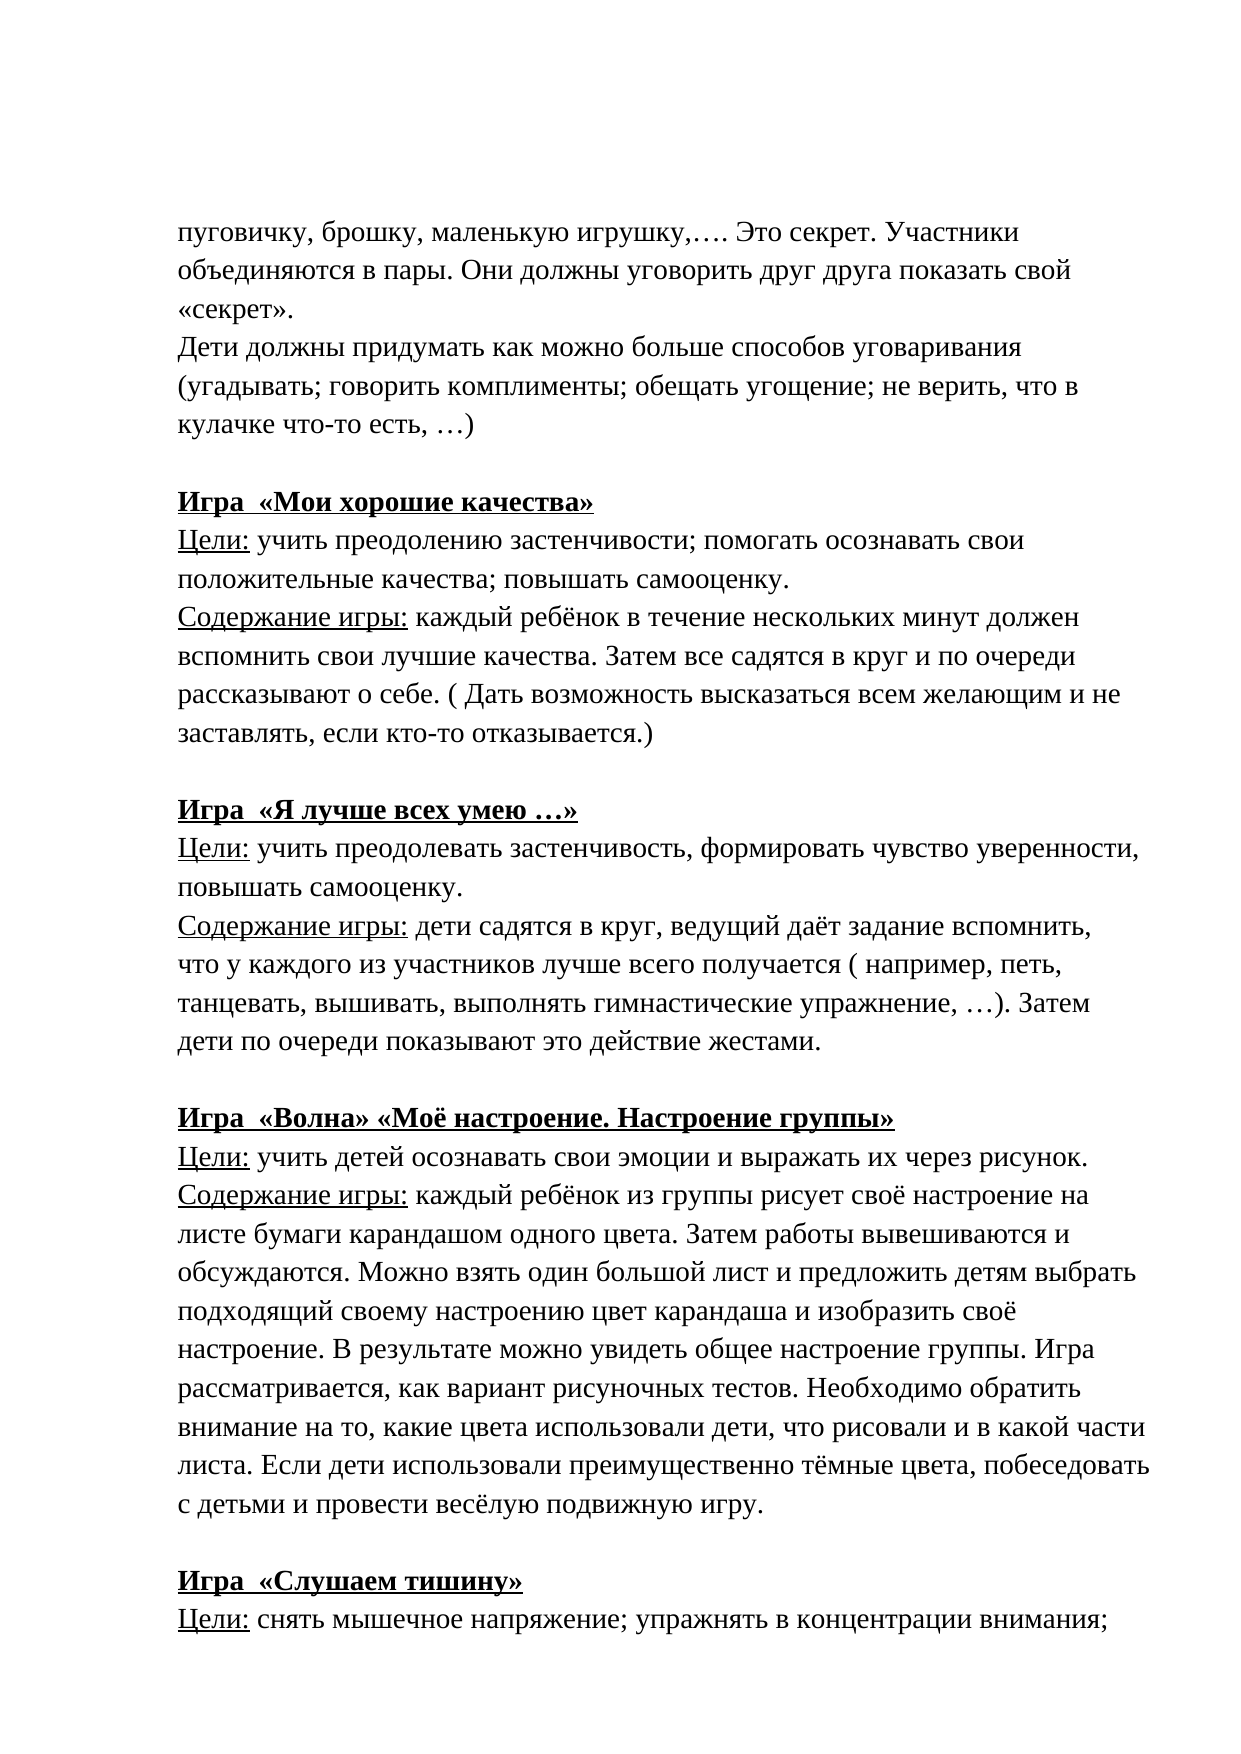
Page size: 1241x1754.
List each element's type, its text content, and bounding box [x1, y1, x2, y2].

text объединяются в пары. Они должны уговорить друг друга показать свой [177, 252, 1152, 286]
text Игра «Слушаем тишину» [177, 1563, 1152, 1596]
text с детьми и провести весёлую подвижную игру. [177, 1486, 1152, 1519]
text заставлять, если кто-то отказывается.) [177, 715, 1152, 748]
text листе бумаги карандашом одного цвета. Затем работы вывешиваются и [177, 1216, 1152, 1249]
text повышать самооценку. [177, 869, 1152, 903]
text рассказывают о себе. ( Дать возможность высказаться всем желающим и не [177, 676, 1152, 710]
text Цели: учить преодолевать застенчивость, формировать чувство уверенности, [177, 831, 1152, 864]
text Цели: учить преодолению застенчивости; помогать осознавать свои [177, 522, 1152, 556]
text что у каждого из участников лучше всего получается ( например, петь, [177, 946, 1152, 980]
text положительные качества; повышать самооценку. [177, 561, 1152, 594]
text «секрет». [177, 291, 1152, 324]
text вспомнить свои лучшие качества. Затем все садятся в круг и по очереди [177, 638, 1152, 671]
text Содержание игры: каждый ребёнок из группы рисует своё настроение на [177, 1177, 1152, 1211]
text танцевать, вышивать, выполнять гимнастические упражнение, …). Затем [177, 985, 1152, 1018]
text дети по очереди показывают это действие жестами. [177, 1023, 1152, 1057]
text обсуждаются. Можно взять один большой лист и предложить детям выбрать [177, 1254, 1152, 1288]
text пуговичку, брошку, маленькую игрушку,…. Это секрет. Участники [177, 214, 1152, 247]
text внимание на то, какие цвета использовали дети, что рисовали и в какой части [177, 1409, 1152, 1442]
text Игра «Волна» «Моё настроение. Настроение группы» [177, 1100, 1152, 1134]
text Цели: снять мышечное напряжение; упражнять в концентрации внимания; [177, 1601, 1152, 1635]
text подходящий своему настроению цвет карандаша и изобразить своё [177, 1293, 1152, 1327]
text рассматривается, как вариант рисуночных тестов. Необходимо обратить [177, 1370, 1152, 1404]
text (угадывать; говорить комплименты; обещать угощение; не верить, что в [177, 368, 1152, 402]
text настроение. В результате можно увидеть общее настроение группы. Игра [177, 1332, 1152, 1365]
text кулачке что-то есть, …) [177, 407, 1152, 440]
text Игра «Я лучше всех умею …» [177, 792, 1152, 826]
text листа. Если дети использовали преимущественно тёмные цвета, побеседовать [177, 1447, 1152, 1481]
text Содержание игры: каждый ребёнок в течение нескольких минут должен [177, 599, 1152, 633]
text Цели: учить детей осознавать свои эмоции и выражать их через рисунок. [177, 1139, 1152, 1172]
text Игра «Мои хорошие качества» [177, 484, 1152, 517]
text Содержание игры: дети садятся в круг, ведущий даёт задание вспомнить, [177, 908, 1152, 941]
text Дети должны придумать как можно больше способов уговаривания [177, 329, 1152, 363]
